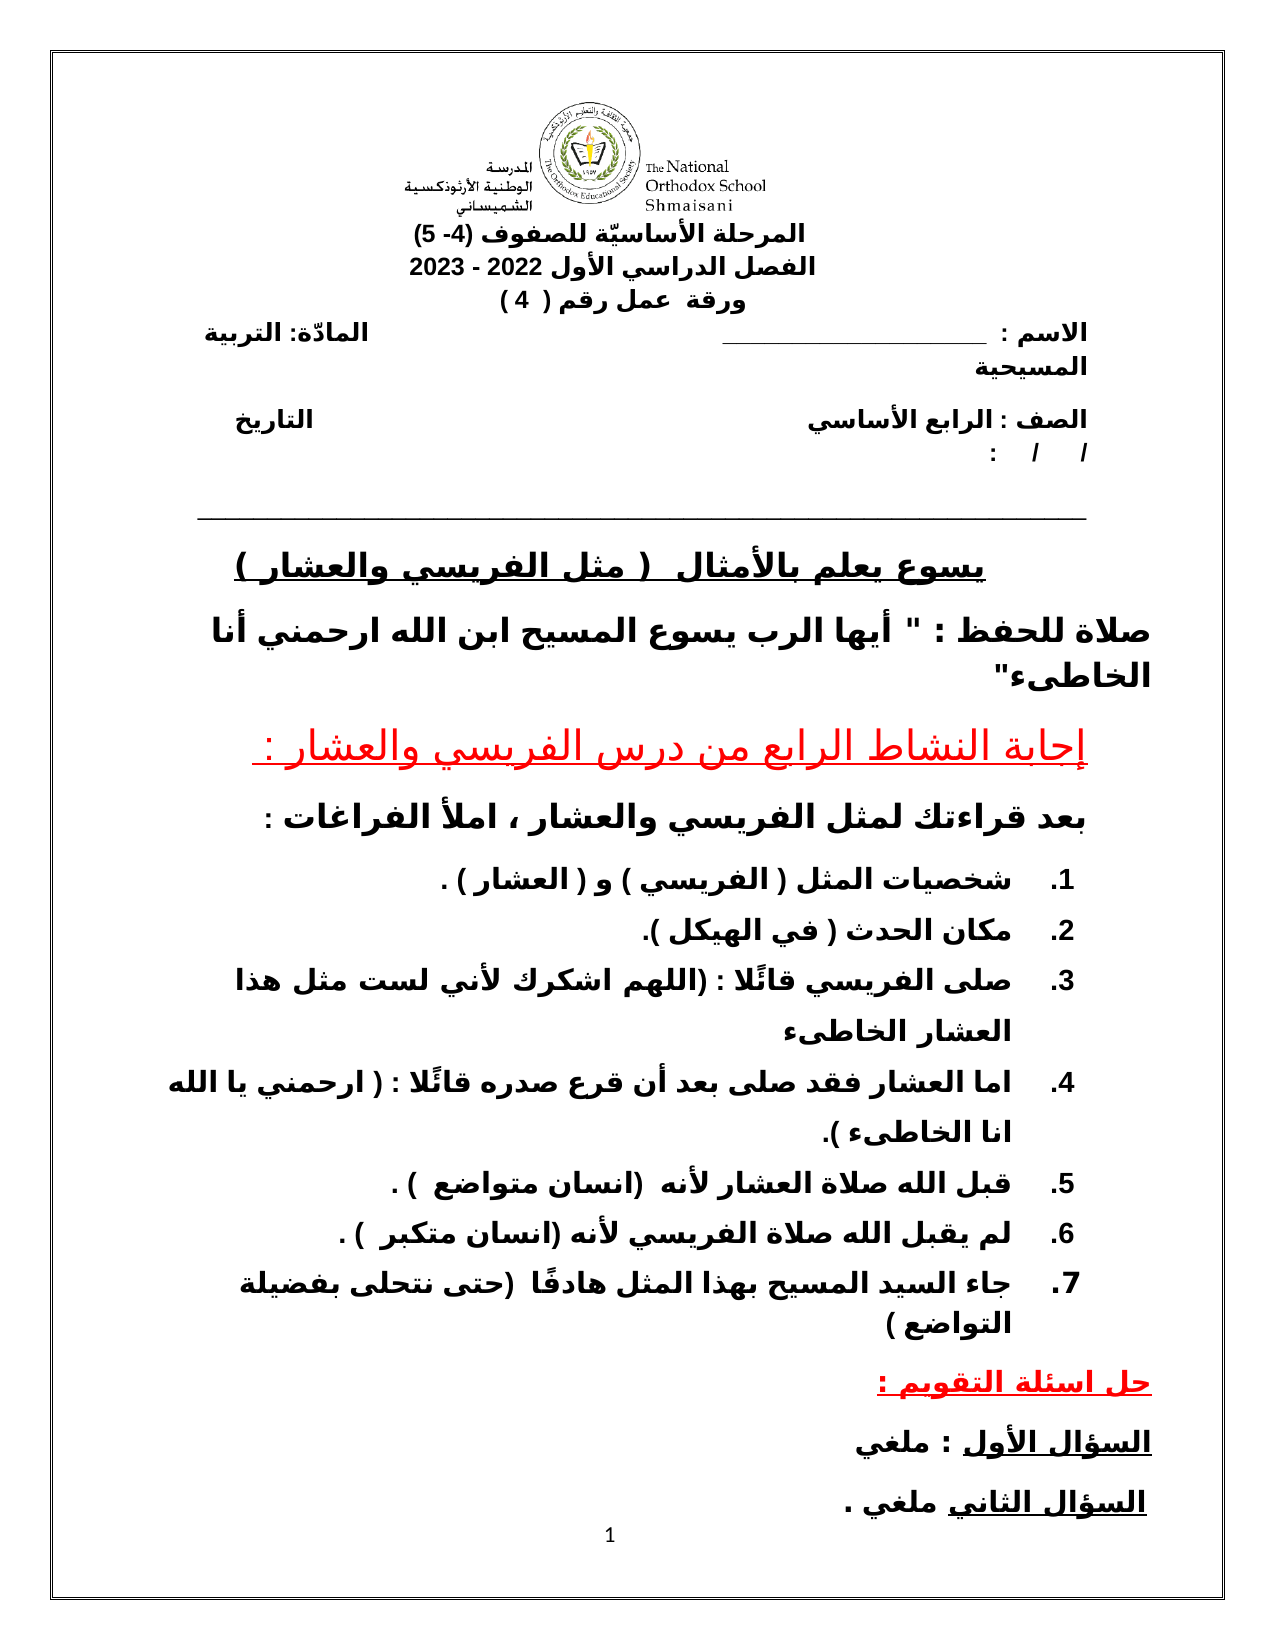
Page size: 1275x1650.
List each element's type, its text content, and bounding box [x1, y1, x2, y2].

text ورقة عمل رقم ( 4 ) [131, 285, 1087, 314]
list اما العشار فقد صلى بعد أن قرع صدره قائًلا : ( ارحمني يا الله انا الخاطىء ). [131, 1065, 1050, 1149]
picture [404, 102, 766, 217]
text إجابة النشاط الرابع من درس الفريسي والعشار : [131, 721, 1087, 769]
text السؤال الأول : ملغي [131, 1425, 1152, 1459]
list قبل الله صلاة العشار لأنه (انسان متواضع ) . [131, 1166, 1050, 1199]
text حل اسئلة التقويم : [131, 1365, 1152, 1399]
text يسوع يعلم بالأمثال ( مثل الفريسي والعشار ) [131, 546, 1087, 585]
text بعد قراءتك لمثل الفريسي والعشار ، املأ الفراغات : [131, 797, 1087, 836]
text الفصل الدراسي الأول 2022 - 2023 [131, 252, 1087, 281]
list شخصيات المثل ( الفريسي ) و ( العشار ) . [131, 862, 1050, 896]
list صلى الفريسي قائًلا : (اللهم اشكرك لأني لست مثل هذا العشار الخاطىء [131, 963, 1050, 1048]
list لم يقبل الله صلاة الفريسي لأنه (انسان متكبر ) . [131, 1216, 1050, 1250]
text المرحلة الأساسيّة للصفوف (4- 5) [131, 219, 1087, 248]
text الصف : الرابع الأساسي التاريخ : / / [131, 405, 1087, 467]
text السؤال الثاني ملغي . [131, 1485, 1147, 1519]
list جاء السيد المسيح بهذا المثل هادفًا (حتى نتحلى بفضيلة التواضع ) [131, 1266, 1050, 1339]
text الاسم : ___________________ المادّة: التربية المسيحية [131, 318, 1087, 380]
list مكان الحدث ( في الهيكل ). [131, 913, 1050, 946]
text ________________________________________________________________ [131, 492, 1087, 521]
text صلاة للحفظ : " أيها الرب يسوع المسيح ابن الله ارحمني أنا الخاطىء" [131, 611, 1152, 695]
